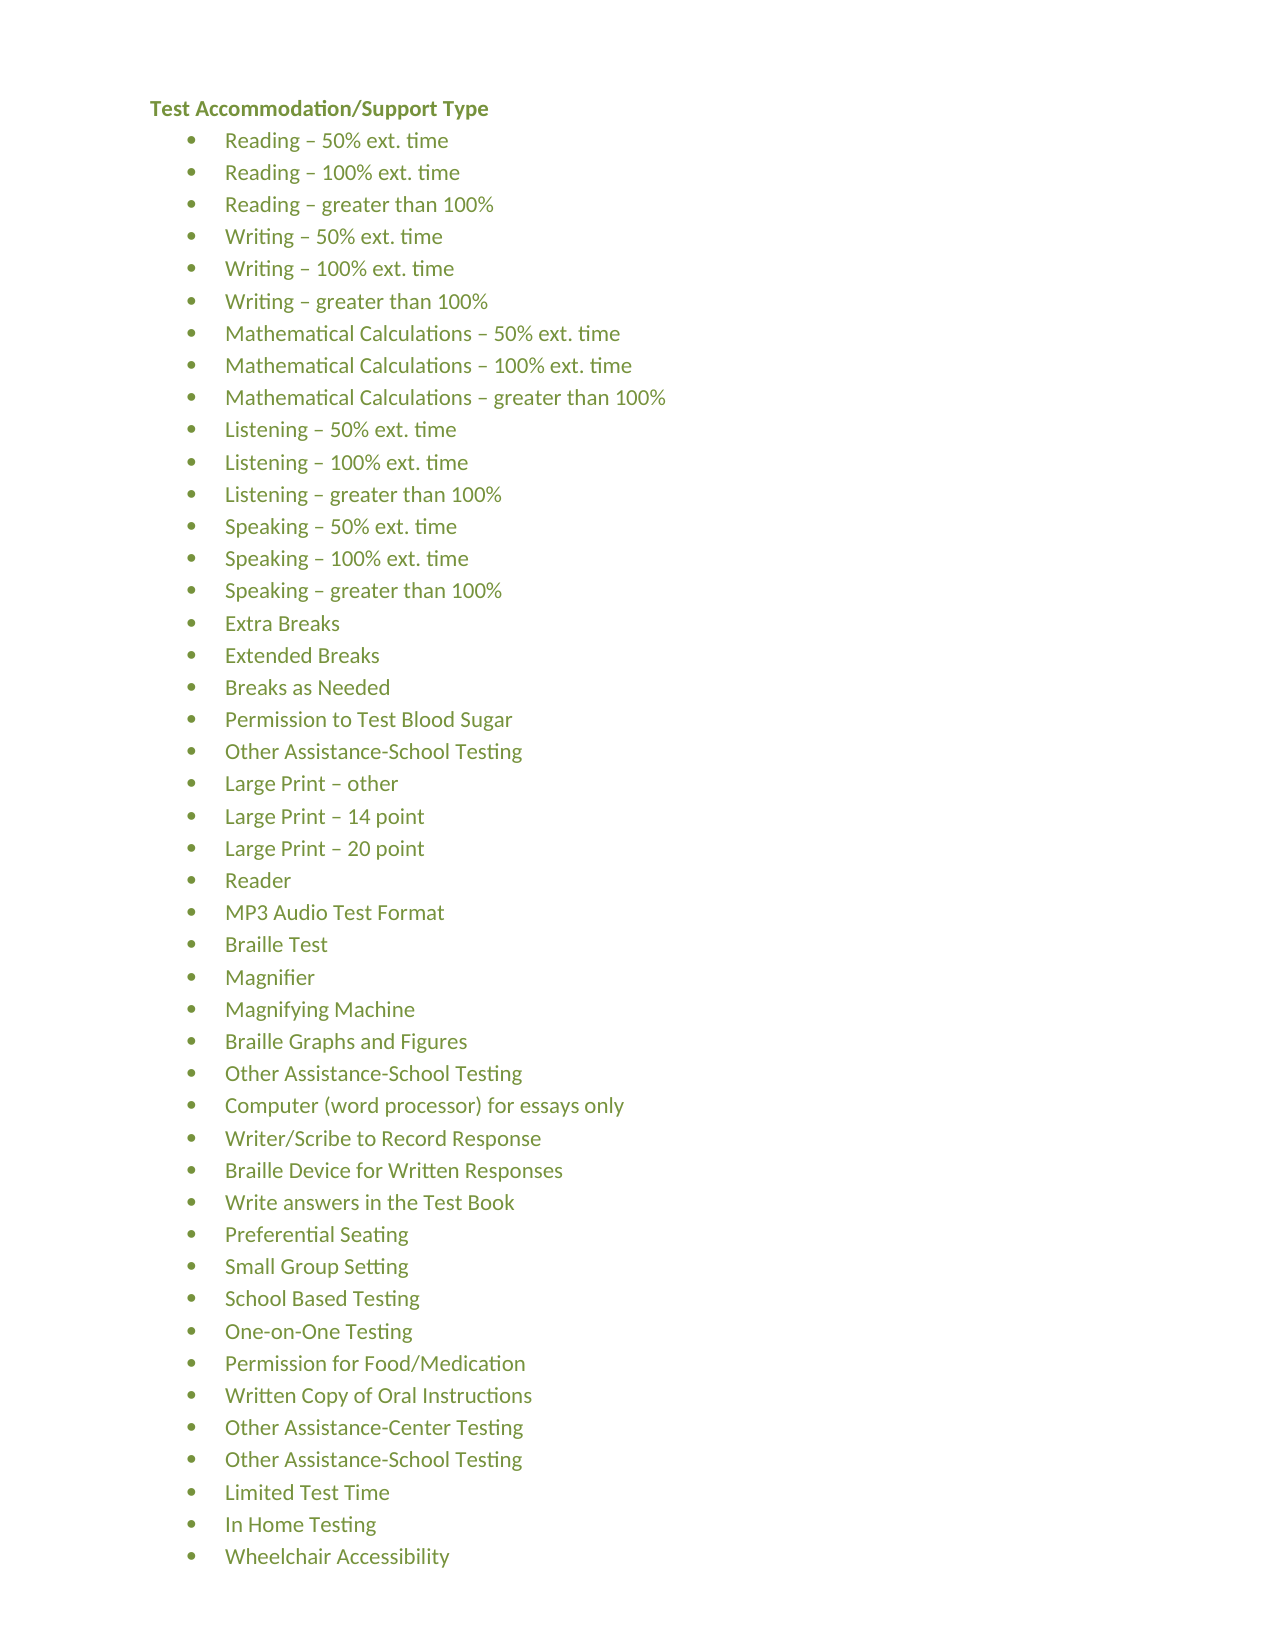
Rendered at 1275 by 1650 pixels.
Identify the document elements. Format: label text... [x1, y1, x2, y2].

list Speaking – 100% ext. time [187, 544, 1125, 572]
list Listening – greater than 100% [187, 480, 1125, 508]
list Write answers in the Test Book [187, 1188, 1125, 1216]
list Braille Device for Written Responses [187, 1156, 1125, 1184]
list Writer/Scribe to Record Response [187, 1124, 1125, 1152]
list Writing – 100% ext. time [187, 254, 1125, 283]
list Breaks as Needed [187, 673, 1125, 701]
list Magnifier [187, 963, 1125, 991]
list Large Print – other [187, 769, 1125, 798]
list Writing – 50% ext. time [187, 222, 1125, 250]
list Other Assistance-School Testing [187, 1059, 1125, 1087]
list Reading – 50% ext. time [187, 126, 1125, 154]
list MP3 Audio Test Format [187, 898, 1125, 926]
list Wheelchair Accessibility [187, 1542, 1125, 1570]
list Braille Graphs and Figures [187, 1027, 1125, 1055]
list Large Print – 14 point [187, 802, 1125, 830]
list Mathematical Calculations – 50% ext. time [187, 319, 1125, 347]
list Braille Test [187, 931, 1125, 958]
list Reading – greater than 100% [187, 190, 1125, 218]
list Limited Test Time [187, 1478, 1125, 1506]
list Extended Breaks [187, 641, 1125, 669]
list Permission to Test Blood Sugar [187, 705, 1125, 733]
list Permission for Food/Medication [187, 1349, 1125, 1377]
list Other Assistance-School Testing [187, 1446, 1125, 1473]
list Other Assistance-School Testing [187, 737, 1125, 765]
list Speaking – greater than 100% [187, 576, 1125, 604]
list Listening – 50% ext. time [187, 416, 1125, 443]
list Listening – 100% ext. time [187, 448, 1125, 476]
list Mathematical Calculations – 100% ext. time [187, 351, 1125, 379]
list Reading – 100% ext. time [187, 158, 1125, 186]
list School Based Testing [187, 1284, 1125, 1313]
list Preferential Seating [187, 1220, 1125, 1248]
list Speaking – 50% ext. time [187, 512, 1125, 540]
list Magnifying Machine [187, 995, 1125, 1023]
list Extra Breaks [187, 609, 1125, 637]
list Large Print – 20 point [187, 834, 1125, 862]
list Mathematical Calculations – greater than 100% [187, 383, 1125, 411]
list Reader [187, 866, 1125, 894]
list Small Group Setting [187, 1252, 1125, 1280]
list Computer (word processor) for essays only [187, 1091, 1125, 1119]
list Writing – greater than 100% [187, 287, 1125, 315]
list Other Assistance-Center Testing [187, 1413, 1125, 1441]
list Written Copy of Oral Instructions [187, 1381, 1125, 1409]
list In Home Testing [187, 1510, 1125, 1538]
list One-on-One Testing [187, 1317, 1125, 1345]
text Test Accommodation/Support Type [150, 94, 1125, 122]
